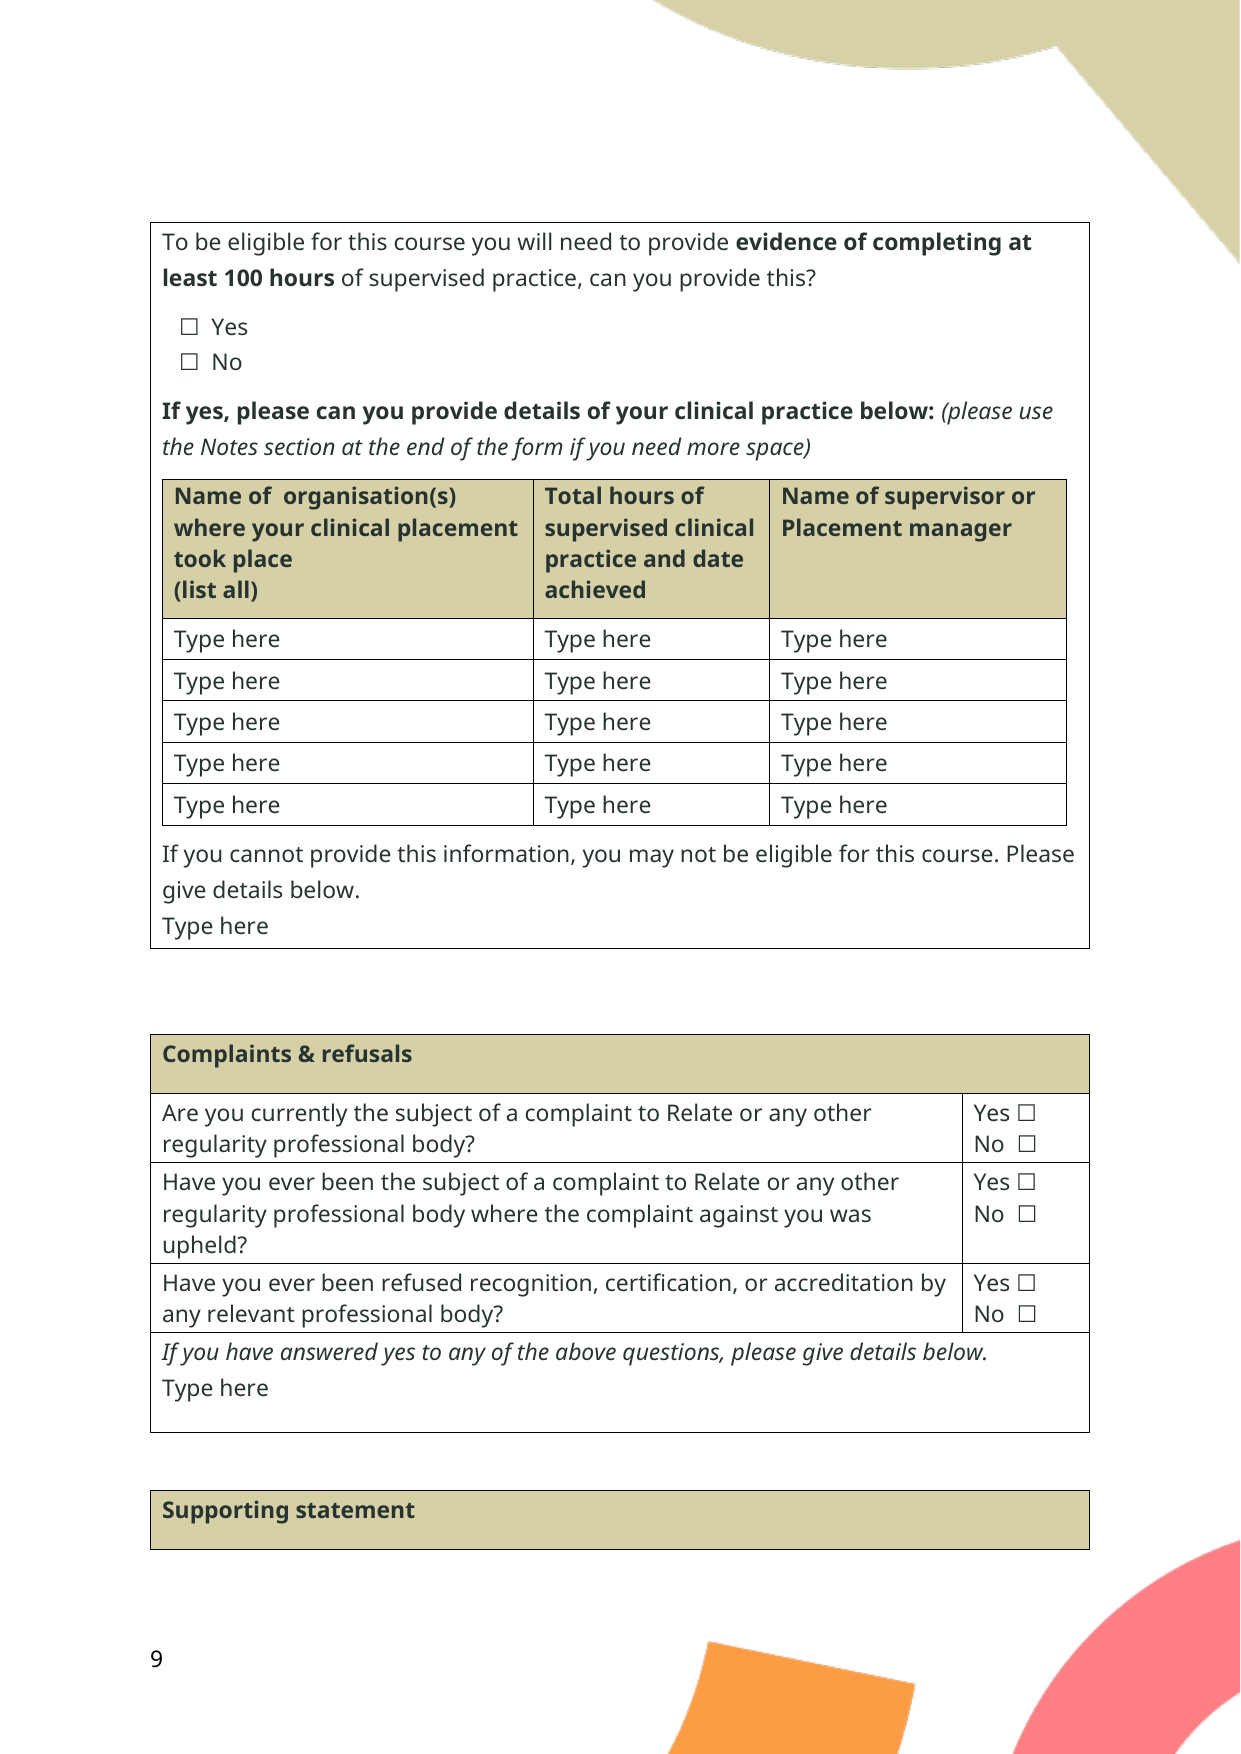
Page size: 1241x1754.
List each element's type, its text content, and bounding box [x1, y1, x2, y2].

table_cell If you have answered yes to any of the above questions, please give details below. [151, 1333, 1089, 1432]
table_header Supporting statement [151, 1491, 1089, 1549]
table_cell Have you ever been refused recognition, certification, or accreditation by any relevant professional body? [151, 1264, 962, 1332]
table_cell Yes No [963, 1264, 1089, 1332]
table_cell To be eligible for this course you will need to provide evidence of completing at least 100 hours of supervised practice, can you provide this? Yes No If yes, please can you provide details of your clinical practice below: (please use the Notes section at the end of the form if you need more space) If you cannot provide this information, you may not be eligible for this course. Please give details below. [151, 223, 1089, 948]
table_cell Have you ever been the subject of a complaint to Relate or any other regularity professional body where the complaint against you was upheld? [151, 1163, 962, 1263]
table_cell Are you currently the subject of a complaint to Relate or any other regularity professional body? [151, 1094, 962, 1162]
table_cell Yes No [963, 1163, 1089, 1263]
table_header Complaints & refusals [151, 1035, 1089, 1093]
table_cell Yes No [963, 1094, 1089, 1162]
